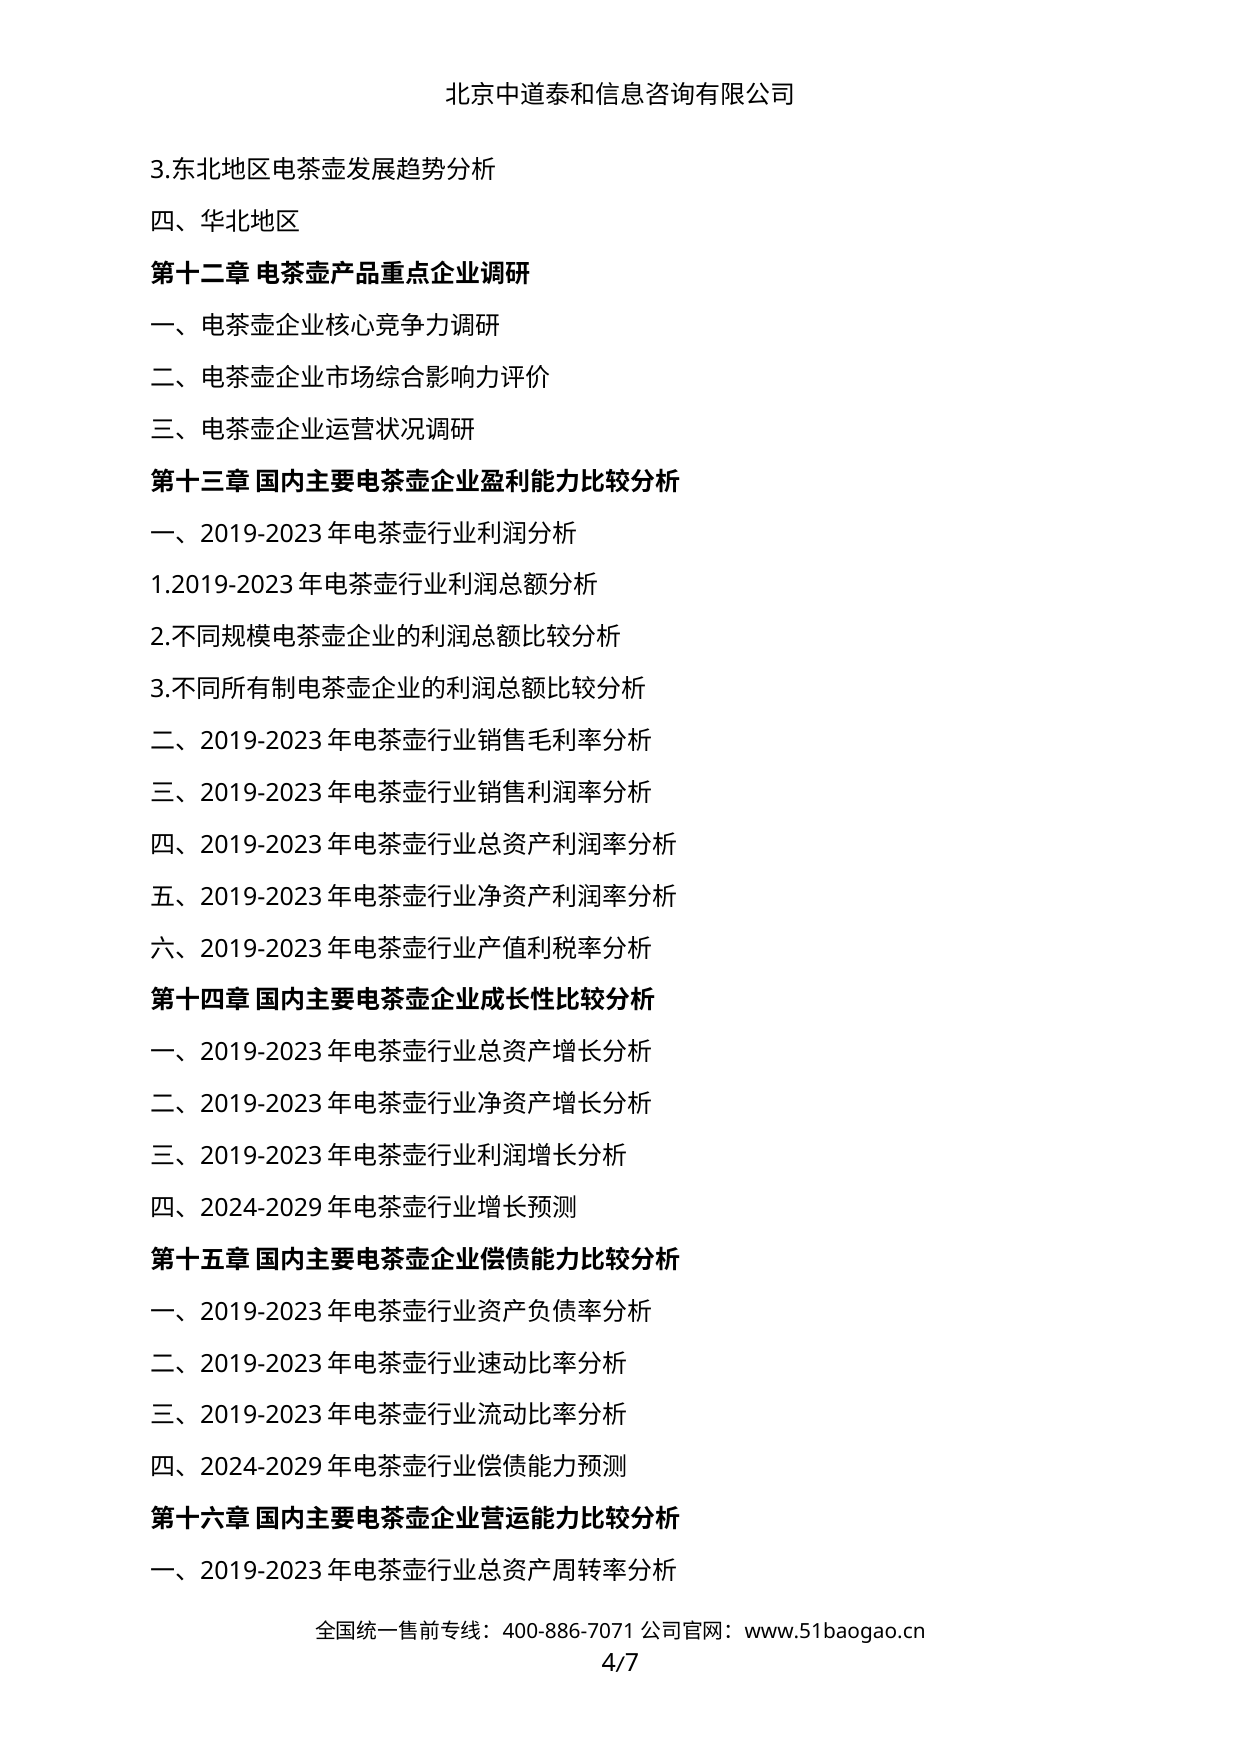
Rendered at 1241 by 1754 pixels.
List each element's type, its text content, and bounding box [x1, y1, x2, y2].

text 二、2019-2023年电茶壶行业销售毛利率分析 [150, 721, 1090, 757]
text 1.2019-2023年电茶壶行业利润总额分析 [150, 565, 1090, 601]
text 第十三章 国内主要电茶壶企业盈利能力比较分析 [150, 461, 1090, 497]
text 二、电茶壶企业市场综合影响力评价 [150, 357, 1090, 394]
text 四、2024-2029年电茶壶行业偿债能力预测 [150, 1447, 1090, 1483]
text 三、2019-2023年电茶壶行业销售利润率分析 [150, 772, 1090, 809]
text 三、2019-2023年电茶壶行业流动比率分析 [150, 1395, 1090, 1431]
text 三、电茶壶企业运营状况调研 [150, 409, 1090, 446]
text 一、2019-2023年电茶壶行业总资产周转率分析 [150, 1551, 1090, 1587]
text 四、2019-2023年电茶壶行业总资产利润率分析 [150, 824, 1090, 861]
text 2.不同规模电茶壶企业的利润总额比较分析 [150, 617, 1090, 653]
text 四、华北地区 [150, 202, 1090, 238]
text 第十四章 国内主要电茶壶企业成长性比较分析 [150, 980, 1090, 1016]
text 第十五章 国内主要电茶壶企业偿债能力比较分析 [150, 1239, 1090, 1276]
text 四、2024-2029年电茶壶行业增长预测 [150, 1187, 1090, 1224]
text 一、电茶壶企业核心竞争力调研 [150, 306, 1090, 342]
text 二、2019-2023年电茶壶行业净资产增长分析 [150, 1084, 1090, 1120]
text 3.东北地区电茶壶发展趋势分析 [150, 150, 1090, 186]
text 3.不同所有制电茶壶企业的利润总额比较分析 [150, 669, 1090, 705]
text 六、2019-2023年电茶壶行业产值利税率分析 [150, 928, 1090, 964]
text 二、2019-2023年电茶壶行业速动比率分析 [150, 1343, 1090, 1379]
text 一、2019-2023年电茶壶行业利润分析 [150, 513, 1090, 549]
text 第十二章 电茶壶产品重点企业调研 [150, 254, 1090, 290]
text 一、2019-2023年电茶壶行业总资产增长分析 [150, 1032, 1090, 1068]
text 三、2019-2023年电茶壶行业利润增长分析 [150, 1136, 1090, 1172]
text 五、2019-2023年电茶壶行业净资产利润率分析 [150, 876, 1090, 912]
text 第十六章 国内主要电茶壶企业营运能力比较分析 [150, 1499, 1090, 1535]
text 一、2019-2023年电茶壶行业资产负债率分析 [150, 1291, 1090, 1327]
